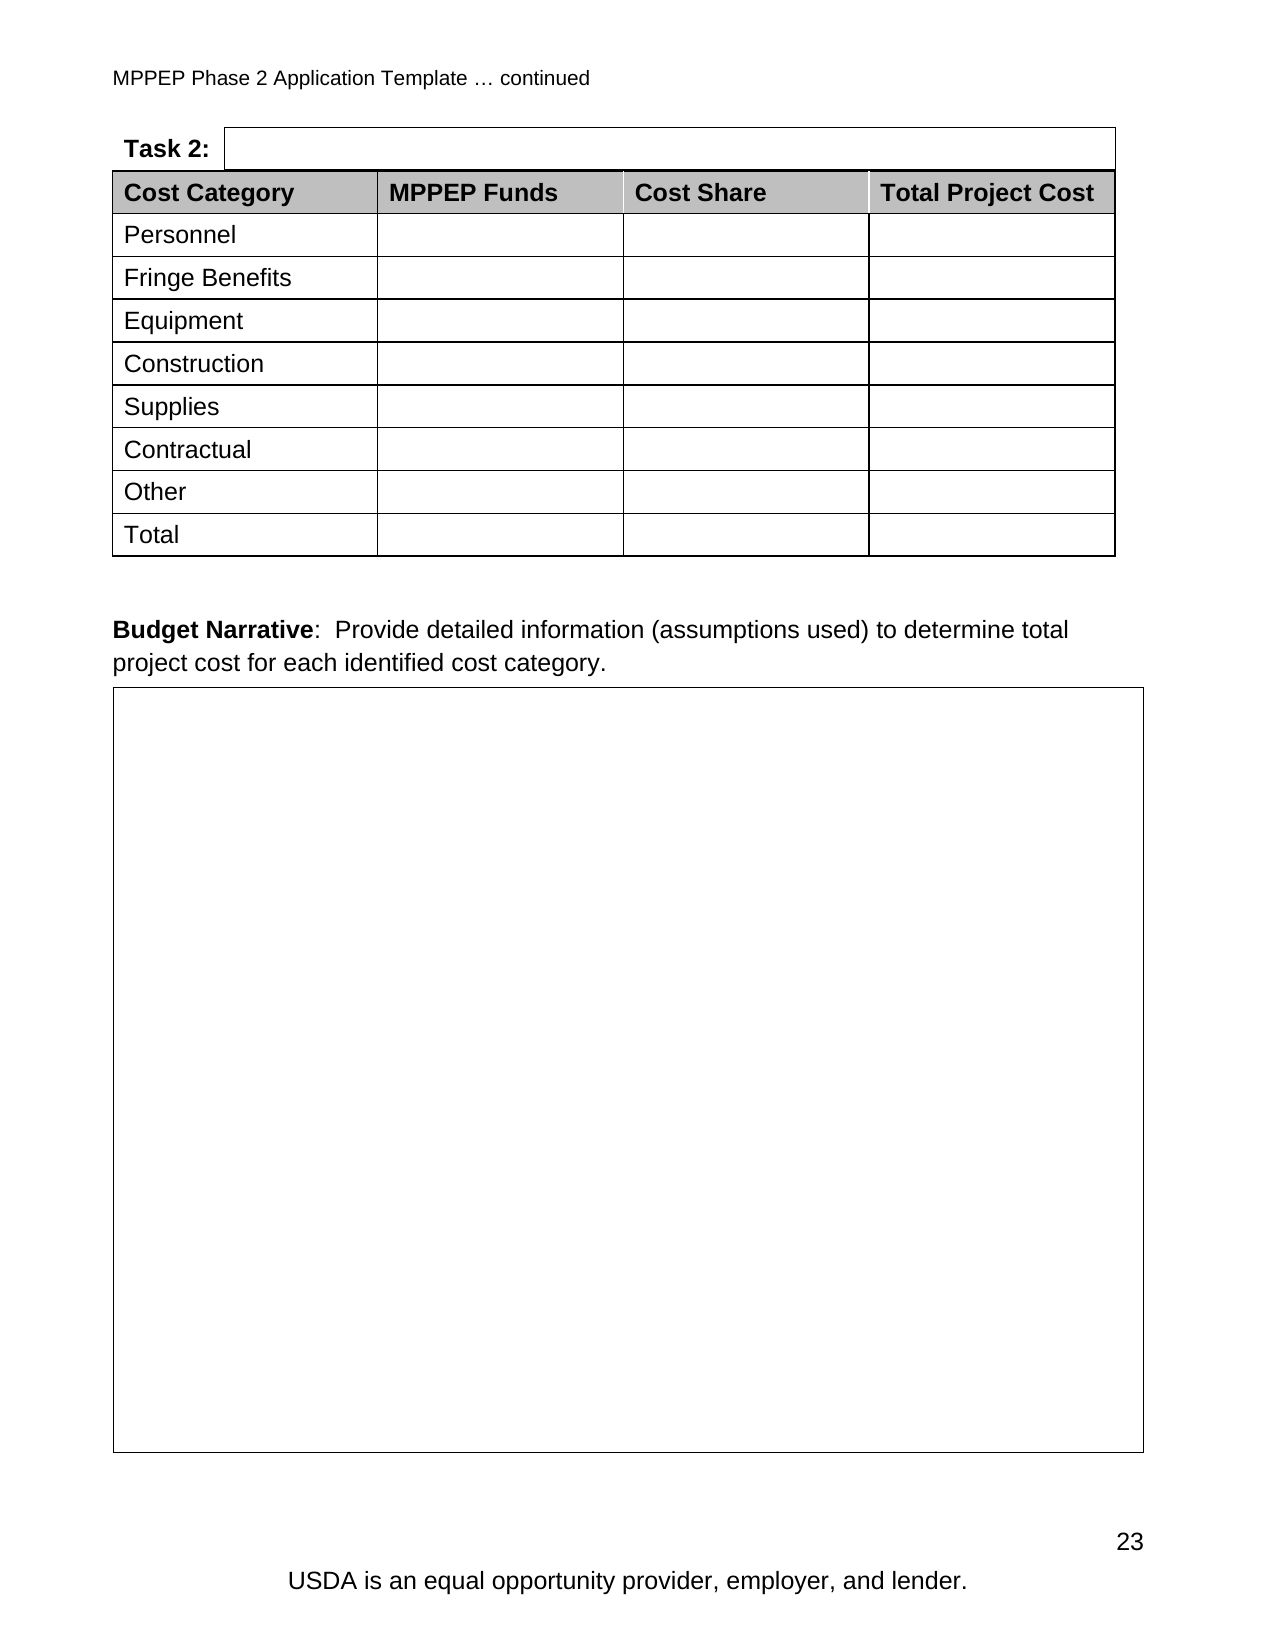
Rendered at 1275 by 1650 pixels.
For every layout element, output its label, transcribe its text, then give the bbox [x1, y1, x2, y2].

table_cell Personnel [113, 214, 377, 256]
table_header Cost Category [113, 172, 377, 213]
table_cell Construction [113, 343, 377, 384]
table_cell Contractual [113, 428, 377, 469]
table_cell Fringe Benefits [113, 257, 377, 298]
text Budget Narrative: Provide detailed information (assumptions used) to determine total project cost for each identified cost category. [112, 615, 1144, 677]
table_header MPPEP Funds [378, 172, 623, 213]
table_header Task 2: [113, 127, 224, 169]
table_header [225, 128, 1115, 169]
table_header Cost Share [624, 172, 868, 213]
table_cell Total [113, 514, 377, 555]
table_header Total Project Cost [870, 172, 1114, 213]
table_cell Supplies [113, 386, 377, 427]
table_cell Other [113, 471, 377, 512]
table_cell Equipment [113, 300, 377, 341]
